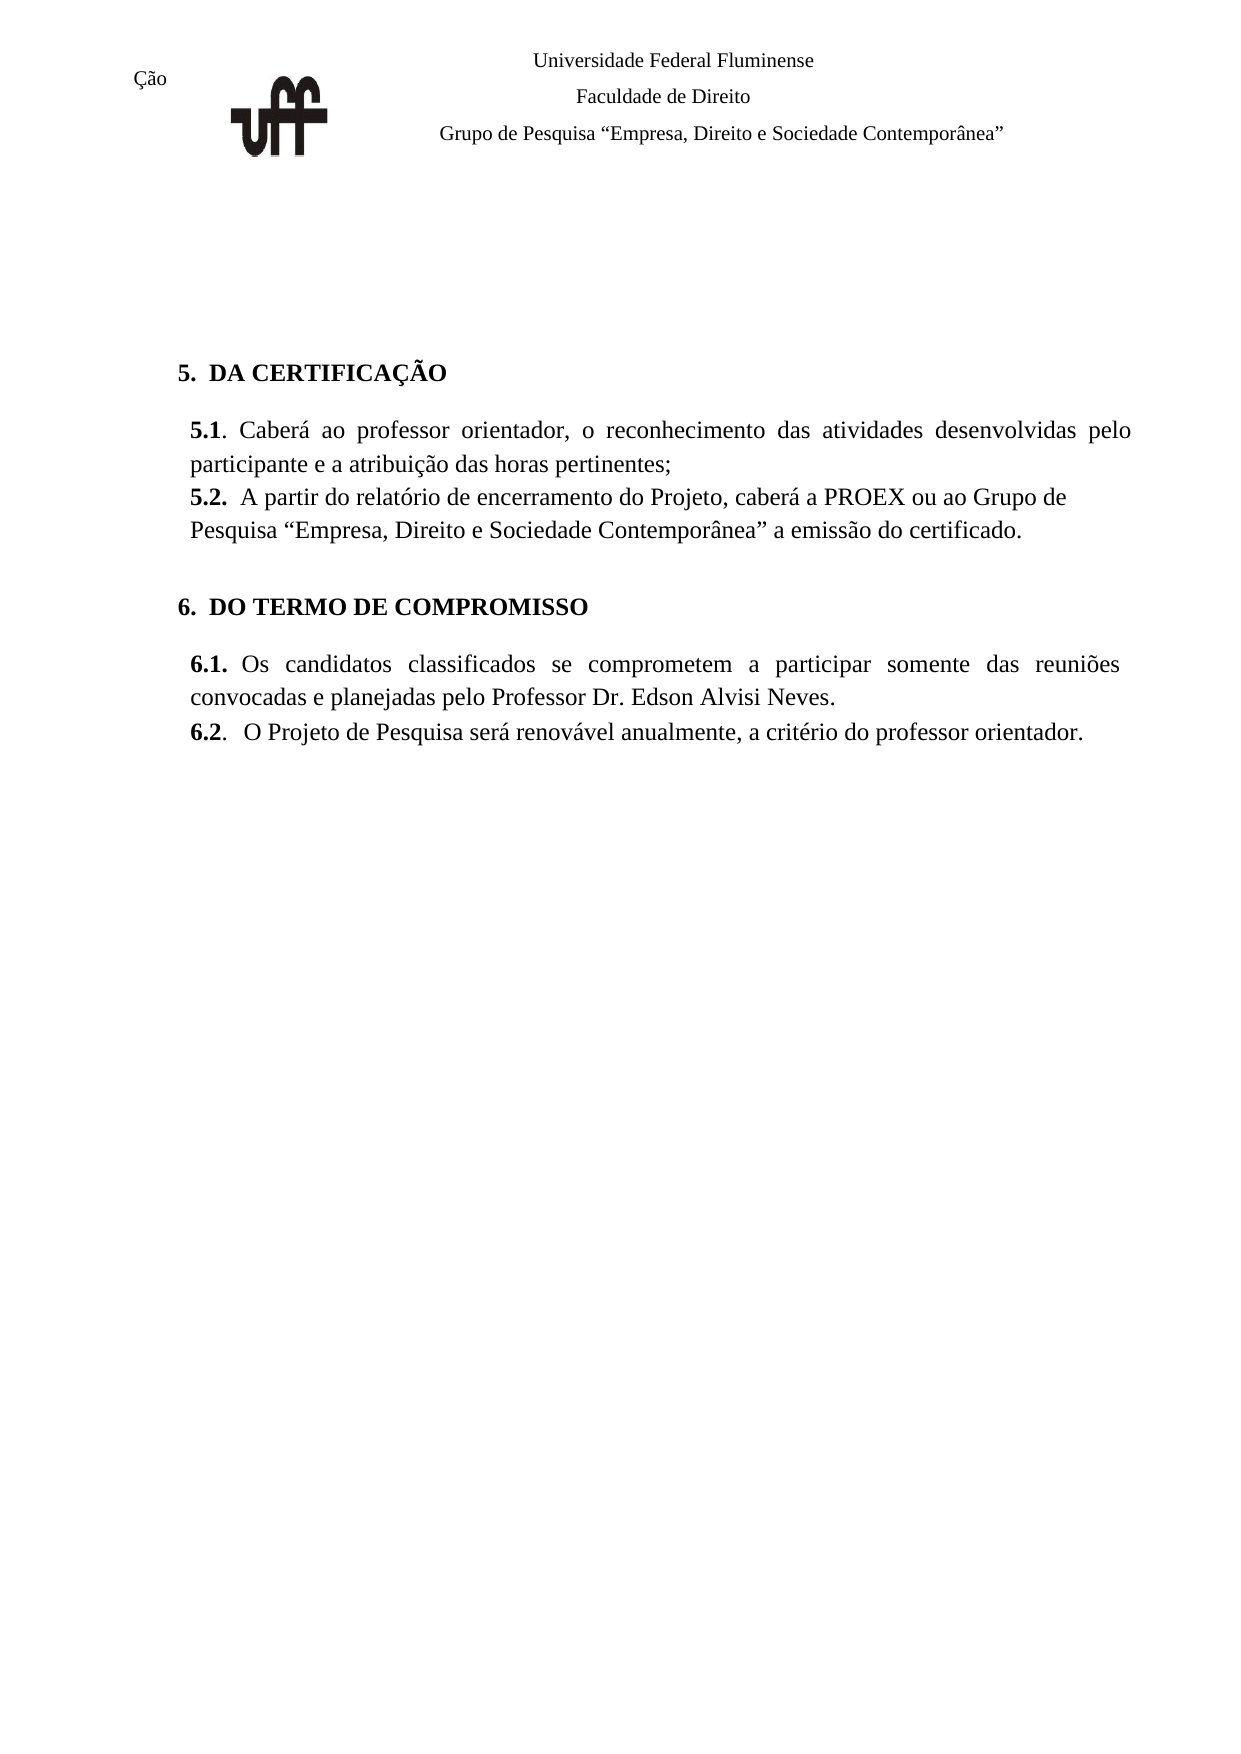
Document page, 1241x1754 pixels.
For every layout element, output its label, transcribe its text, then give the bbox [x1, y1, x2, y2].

text 5.2. A partir do relatório de encerramento do Projeto, caberá a PROEX ou ao Grupo de Pesquisa “Empresa, Direito e Sociedade Contemporânea” a emissão do certificado. [190, 482, 1121, 543]
subtitle 5. DA CERTIFICAÇÃO [153, 358, 1132, 387]
picture [230, 76, 328, 157]
list 5.1. Caberá ao professor orientador, o reconhecimento das atividades desenvolvidas pelo participante e a atribuição das horas pertinentes; [190, 416, 1132, 477]
subtitle 6. DO TERMO DE COMPROMISSO [178, 592, 1132, 621]
text 6.1. Os candidatos classificados se comprometem a participar somente das reuniões convocadas e planejadas pelo Professor Dr. Edson Alvisi Neves. [190, 649, 1121, 711]
text 6.2. O Projeto de Pesquisa será renovável anualmente, a critério do professor orientador. [190, 717, 1121, 746]
